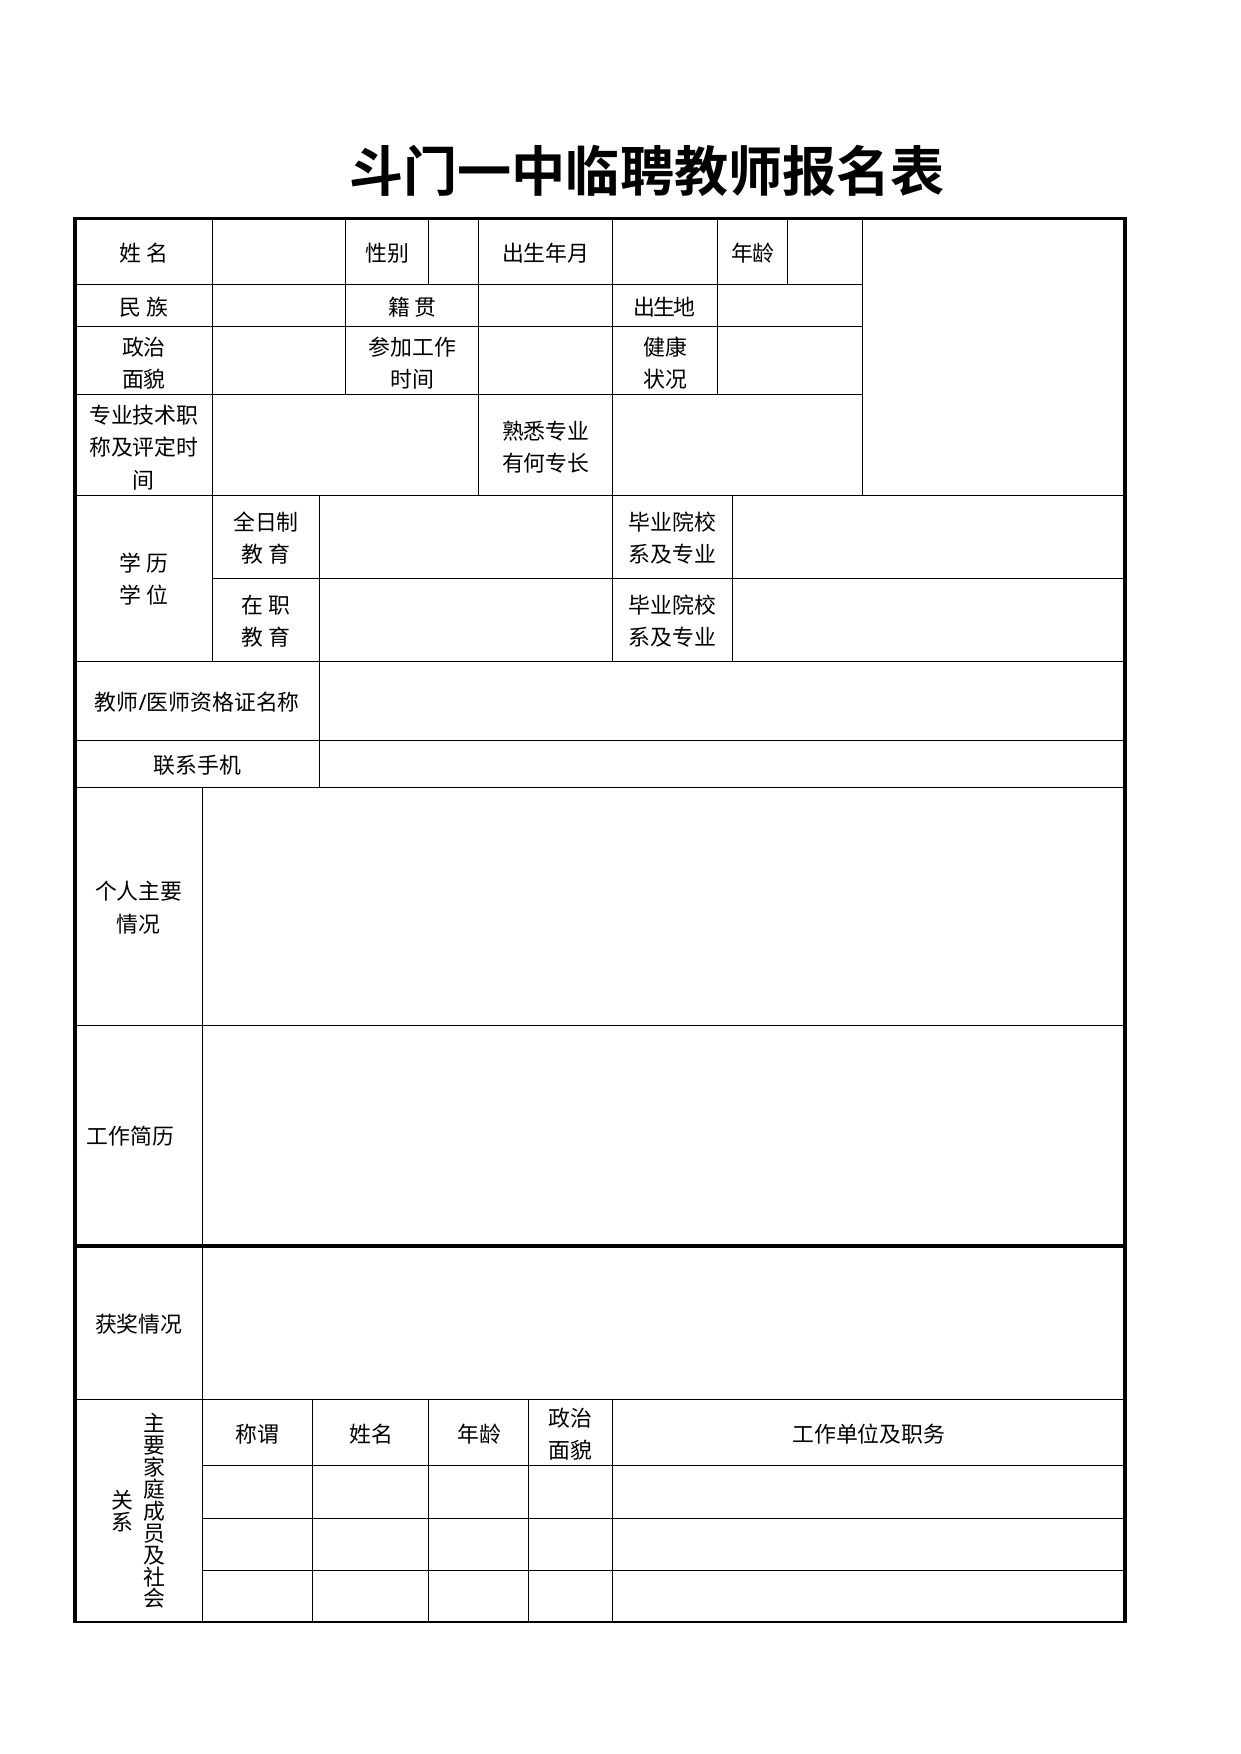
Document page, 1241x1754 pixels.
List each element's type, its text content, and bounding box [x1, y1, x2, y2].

table_cell [733, 579, 1123, 661]
table_cell [213, 327, 345, 394]
table_cell [313, 1519, 428, 1569]
table_cell [613, 1466, 1123, 1517]
table_cell [613, 1571, 1123, 1621]
table_cell 教师/医师资格证名称 [77, 662, 319, 739]
table_cell [529, 1466, 612, 1517]
table_cell 专业技术职称及评定时间 [77, 395, 212, 495]
table_cell [613, 1519, 1123, 1569]
table_header 性别 [346, 220, 428, 283]
table_cell 主要家庭成员及社会关系 [77, 1400, 202, 1621]
table_cell 籍 贯 [346, 285, 478, 326]
table_cell [479, 327, 612, 394]
table_cell 全日制 教 育 [213, 496, 319, 578]
table_cell [203, 1026, 1123, 1244]
table_cell [718, 285, 862, 326]
table_cell [203, 1571, 312, 1621]
table_cell [429, 1466, 528, 1517]
table_cell [203, 788, 1123, 1025]
table_cell [718, 327, 862, 394]
table_cell 工作单位及职务 [613, 1400, 1123, 1465]
table_cell 工作简历 [77, 1026, 202, 1244]
table_cell 毕业院校系及专业 [613, 579, 732, 661]
table_cell 个人主要情况 [77, 788, 202, 1025]
table_cell 参加工作 时间 [346, 327, 478, 394]
table_cell 称谓 [203, 1400, 312, 1465]
table_cell [429, 1571, 528, 1621]
table_cell [313, 1571, 428, 1621]
table_cell 健康 状况 [613, 327, 717, 394]
table_cell [320, 662, 1123, 739]
table_cell 政治面貌 [529, 1400, 612, 1465]
table_cell [529, 1519, 612, 1569]
table_cell 出生地 [613, 285, 717, 326]
table_cell [203, 1466, 312, 1517]
table_cell [529, 1571, 612, 1621]
table_cell [313, 1466, 428, 1517]
table_cell [320, 741, 1123, 787]
table_header [429, 220, 478, 283]
table_cell [203, 1248, 1123, 1399]
table_cell [733, 496, 1123, 578]
table_cell 政治 面貌 [77, 327, 212, 394]
table_cell 联系手机 [77, 741, 319, 787]
table_cell 姓名 [313, 1400, 428, 1465]
table_cell 熟悉专业 有何专长 [479, 395, 612, 495]
table_cell 学 历 学 位 [77, 496, 212, 661]
table_header [788, 220, 862, 283]
table_cell 毕业院校系及专业 [613, 496, 732, 578]
table_cell [479, 285, 612, 326]
table_cell [320, 496, 612, 578]
table_header [863, 220, 1123, 495]
table_header 姓 名 [77, 220, 212, 283]
table_cell [613, 395, 862, 495]
table_cell 获奖情况 [77, 1248, 202, 1399]
table_header [613, 220, 717, 283]
table_header [213, 220, 345, 283]
table_cell 在 职 教 育 [213, 579, 319, 661]
table_header 出生年月 [479, 220, 612, 283]
table_cell [203, 1519, 312, 1569]
table_header 年龄 [718, 220, 787, 283]
table_cell 民 族 [77, 285, 212, 326]
text 斗门一中临聘教师报名表 [112, 119, 1181, 217]
table_cell [320, 579, 612, 661]
table_cell [429, 1519, 528, 1569]
table_cell [213, 395, 478, 495]
table_cell [213, 285, 345, 326]
table_cell 年龄 [429, 1400, 528, 1465]
